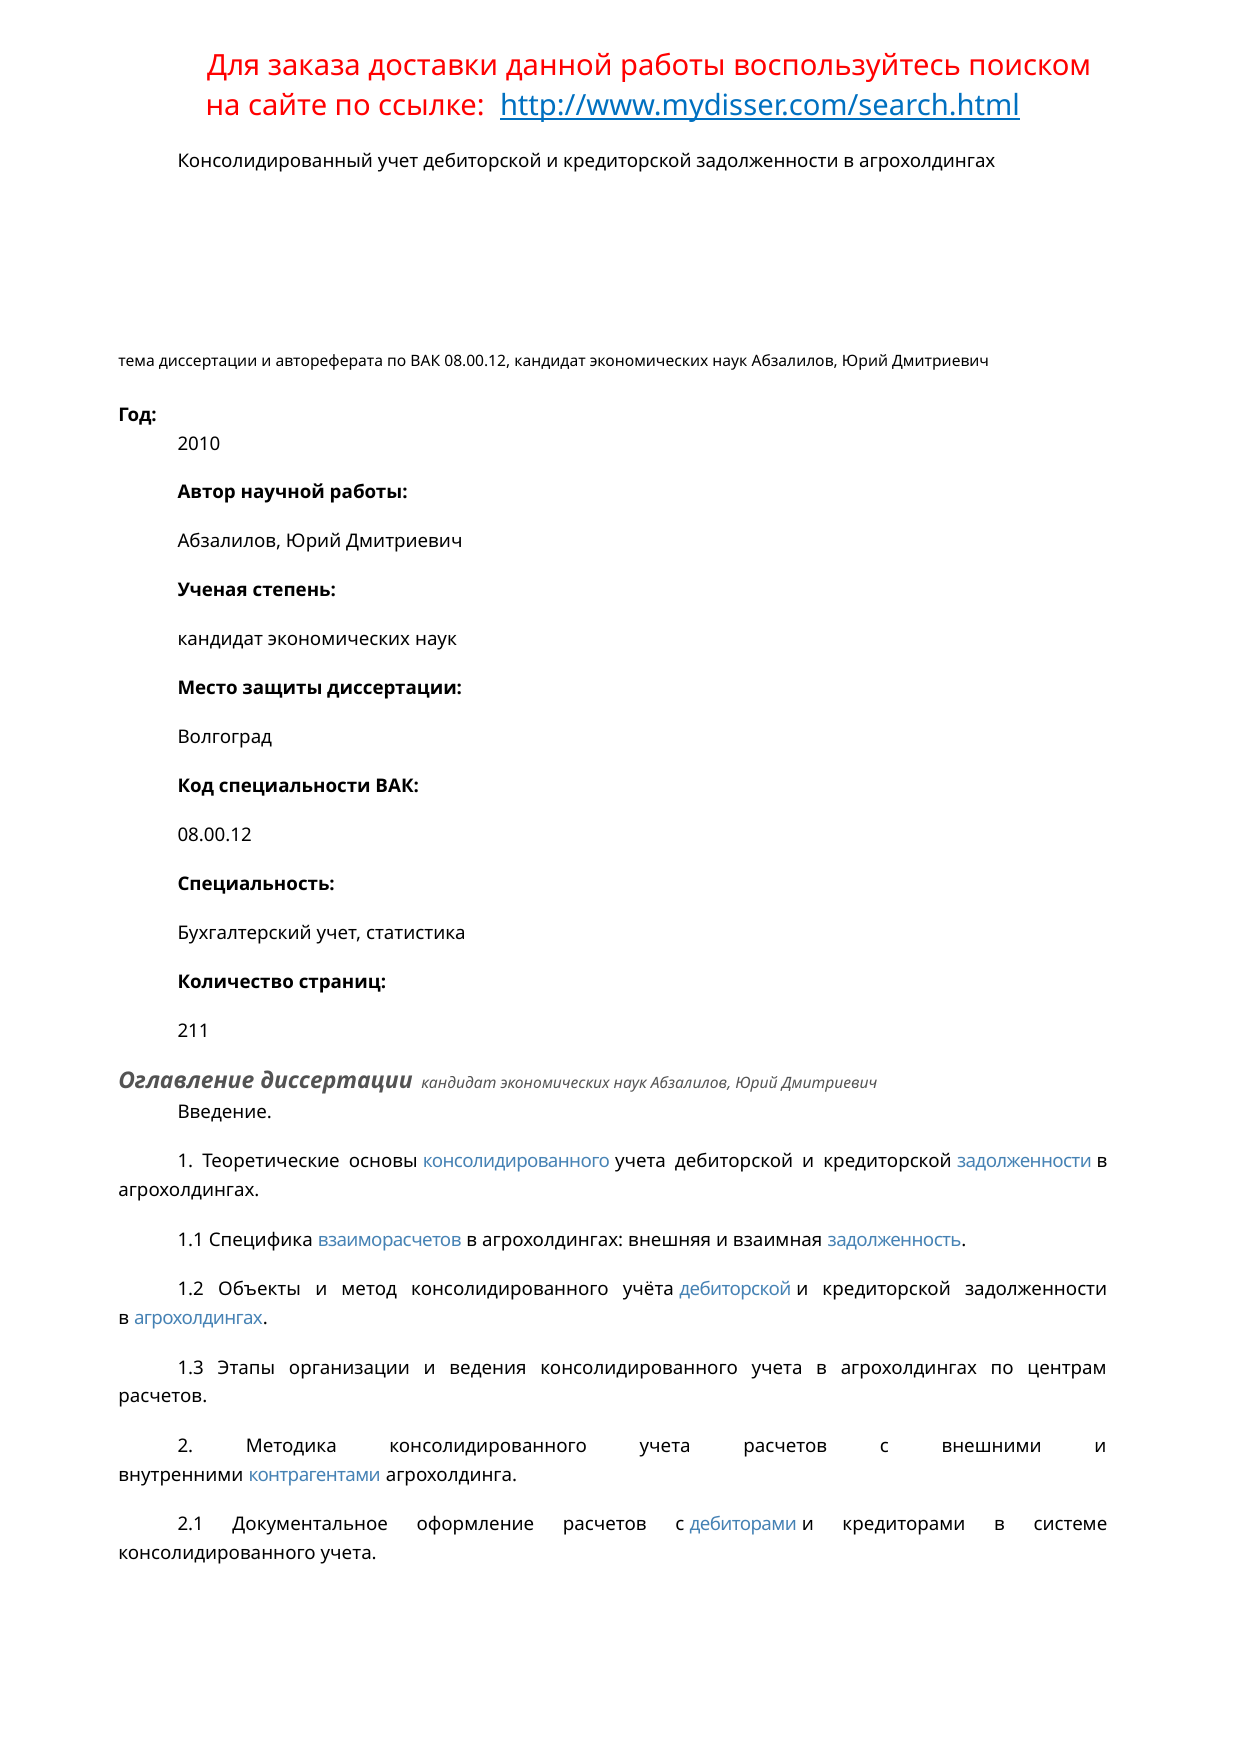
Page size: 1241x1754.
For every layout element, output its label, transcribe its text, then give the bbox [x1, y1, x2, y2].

text Место защиты диссертации: [118, 672, 1107, 700]
text тема диссертации и автореферата по ВАК 08.00.12, кандидат экономических наук Абзалилов, Юрий Дмитриевич Год: [118, 343, 1107, 427]
text Специальность: [118, 868, 1107, 896]
text Ученая cтепень: [118, 574, 1107, 602]
text 2010 [118, 427, 1107, 455]
text 211 [118, 1015, 1107, 1043]
text Код cпециальности ВАК: [118, 770, 1107, 798]
text Количество cтраниц: [118, 966, 1107, 994]
text 08.00.12 [118, 819, 1107, 847]
text Бухгалтерский учет, статистика [118, 917, 1107, 945]
text Консолидированный учет дебиторской и кредиторской задолженности в агрохолдингах [118, 144, 1107, 173]
text Автор научной работы: [118, 476, 1107, 504]
text Абзалилов, Юрий Дмитриевич [118, 525, 1107, 553]
subtitle Оглавление диссертации кандидат экономических наук Абзалилов, Юрий Дмитриевич [118, 1064, 1107, 1095]
text кандидат экономических наук [118, 623, 1107, 651]
text Волгоград [118, 721, 1107, 749]
